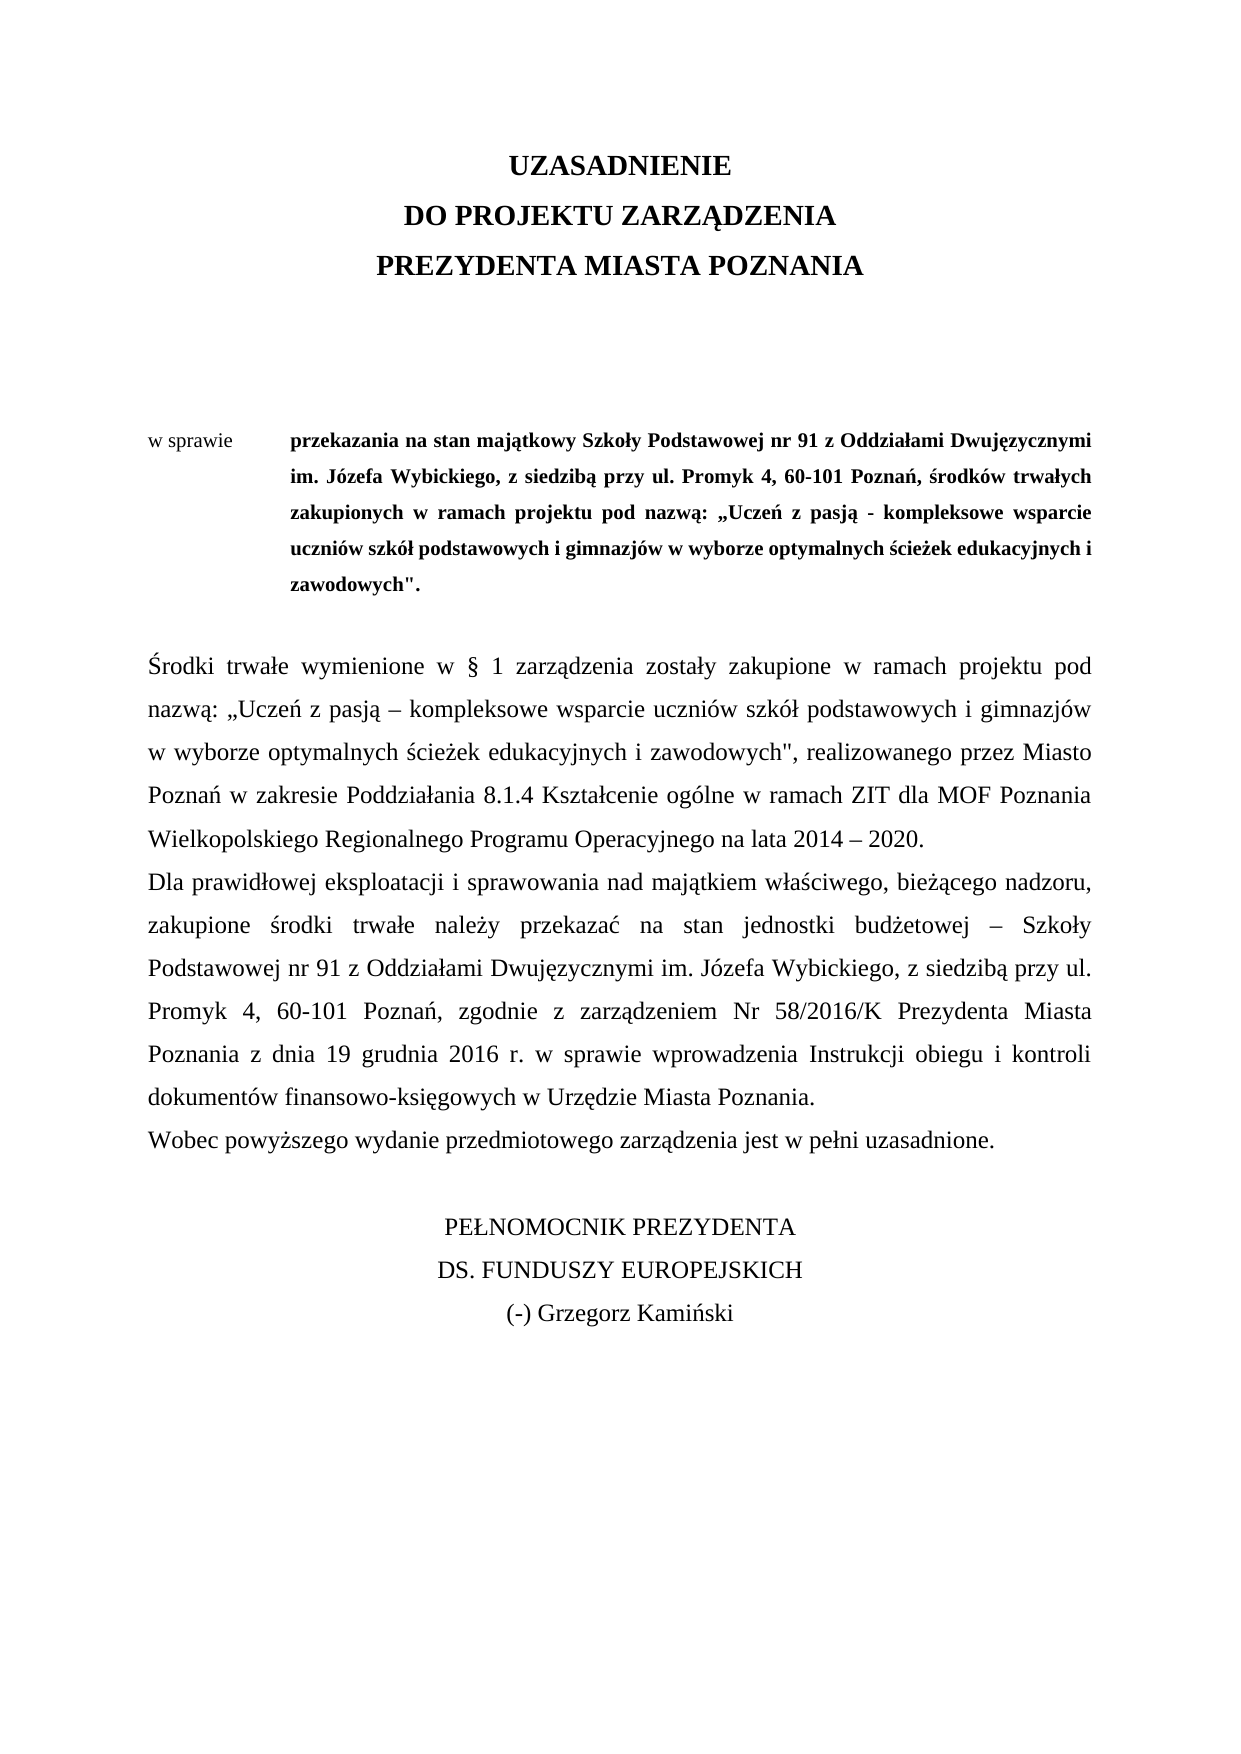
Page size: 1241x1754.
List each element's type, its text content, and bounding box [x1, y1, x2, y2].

text DS. FUNDUSZY EUROPEJSKICH [148, 1255, 1093, 1284]
subtitle UZASADNIENIE [148, 148, 1093, 181]
table_header przekazania na stan majątkowy Szkoły Podstawowej nr 91 z Oddziałami Dwujęzycznymi im. Józefa Wybickiego, z siedzibą przy ul. Promyk 4, 60-101 Poznań, środków trwałych zakupionych w ramach projektu pod nazwą: „Uczeń z pasją - kompleksowe wsparcie uczniów szkół podstawowych i gimnazjów w wyborze optymalnych ścieżek edukacyjnych i zawodowych". [279, 428, 1104, 608]
text PEŁNOMOCNIK PREZYDENTA [148, 1212, 1093, 1241]
text Środki trwałe wymienione w § 1 zarządzenia zostały zakupione w ramach projektu pod nazwą: „Uczeń z pasją – kompleksowe wsparcie uczniów szkół podstawowych i gimnazjów w wyborze optymalnych ścieżek edukacyjnych i zawodowych", realizowanego przez Miasto Poznań w zakresie Poddziałania 8.1.4 Kształcenie ogólne w ramach ZIT dla MOF Poznania Wielkopolskiego Regionalnego Programu Operacyjnego na lata 2014 – 2020. [148, 651, 1093, 852]
text Wobec powyższego wydanie przedmiotowego zarządzenia jest w pełni uzasadnione. [148, 1126, 1093, 1154]
text Dla prawidłowej eksploatacji i sprawowania nad majątkiem właściwego, bieżącego nadzoru, zakupione środki trwałe należy przekazać na stan jednostki budżetowej – Szkoły Podstawowej nr 91 z Oddziałami Dwujęzycznymi im. Józefa Wybickiego, z siedzibą przy ul. Promyk 4, 60-101 Poznań, zgodnie z zarządzeniem Nr 58/2016/K Prezydenta Miasta Poznania z dnia 19 grudnia 2016 r. w sprawie wprowadzenia Instrukcji obiegu i kontroli dokumentów finansowo-księgowych w Urzędzie Miasta Poznania. [148, 867, 1093, 1111]
text (-) Grzegorz Kamiński [148, 1298, 1093, 1327]
subtitle DO PROJEKTU ZARZĄDZENIA [148, 198, 1093, 231]
subtitle PREZYDENTA MIASTA POZNANIA [148, 248, 1093, 282]
table_header w sprawie [136, 428, 279, 608]
